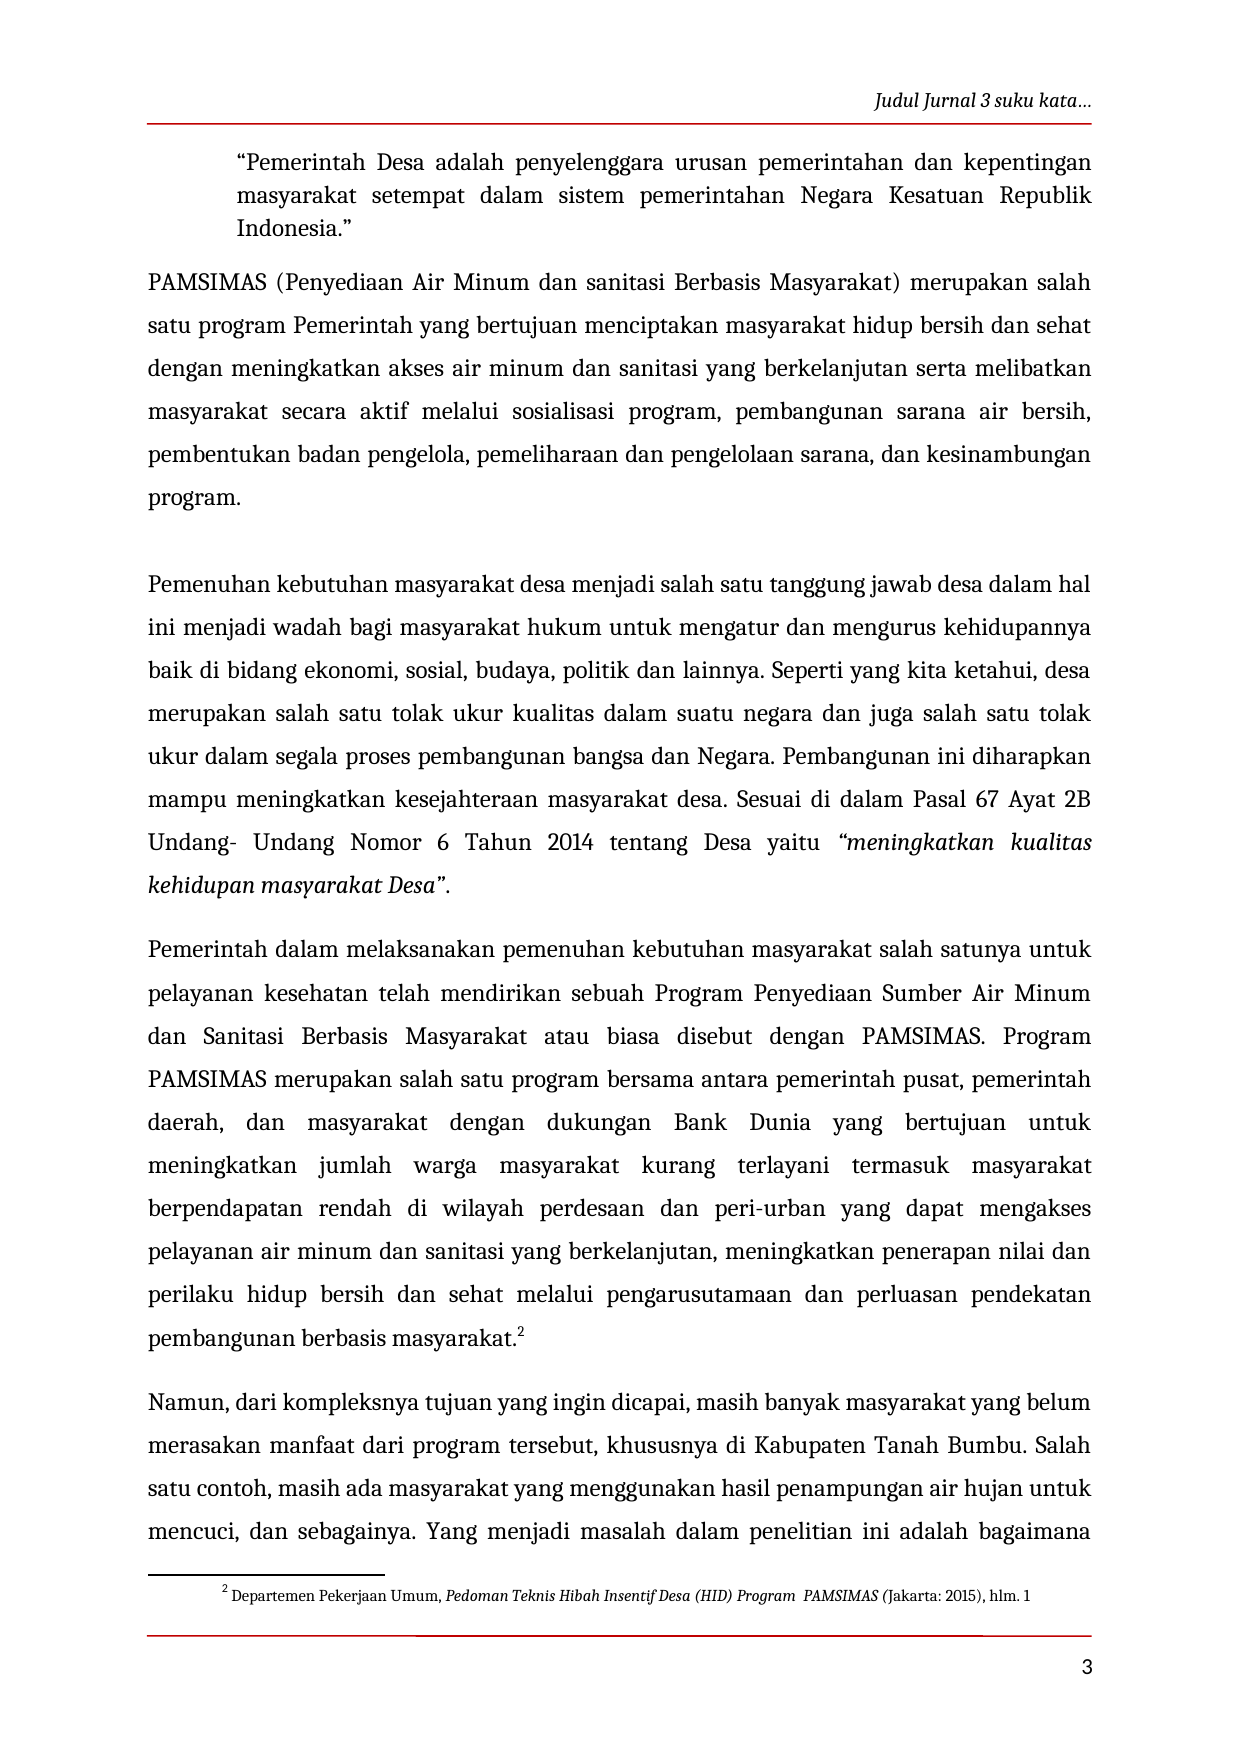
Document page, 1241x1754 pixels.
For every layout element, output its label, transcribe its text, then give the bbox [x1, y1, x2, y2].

text Pemenuhan kebutuhan masyarakat desa menjadi salah satu tanggung jawab desa dalam hal ini menjadi wadah bagi masyarakat hukum untuk mengatur dan mengurus kehidupannya baik di bidang ekonomi, sosial, budaya, politik dan lainnya. Seperti yang kita ketahui, desa merupakan salah satu tolak ukur kualitas dalam suatu negara dan juga salah satu tolak ukur dalam segala proses pembangunan bangsa dan Negara. Pembangunan ini diharapkan mampu meningkatkan kesejahteraan masyarakat desa. Sesuai di dalam Pasal 67 Ayat 2B Undang- Undang Nomor 6 Tahun 2014 tentang Desa yaitu “meningkatkan kualitas kehidupan masyarakat Desa”. [148, 569, 1092, 900]
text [148, 1387, 1092, 1546]
text Pemerintah dalam melaksanakan pemenuhan kebutuhan masyarakat salah satunya untuk pelayanan kesehatan telah mendirikan sebuah Program Penyediaan Sumber Air Minum dan Sanitasi Berbasis Masyarakat atau biasa disebut dengan PAMSIMAS. Program PAMSIMAS merupakan salah satu program bersama antara pemerintah pusat, pemerintah daerah, dan masyarakat dengan dukungan Bank Dunia yang bertujuan untuk meningkatkan jumlah warga masyarakat kurang terlayani termasuk masyarakat berpendapatan rendah di wilayah perdesaan dan peri-urban yang dapat mengakses pelayanan air minum dan sanitasi yang berkelanjutan, meningkatkan penerapan nilai dan perilaku hidup bersih dan sehat melalui pengarusutamaan dan perluasan pendekatan pembangunan berbasis masyarakat. [148, 935, 1092, 1352]
text “Pemerintah Desa adalah penyelenggara urusan pemerintahan dan kepentingan masyarakat setempat dalam sistem pemerintahan Negara Kesatuan Republik Indonesia.” [236, 148, 1092, 242]
list PAMSIMAS (Penyediaan Air Minum dan sanitasi Berbasis Masyarakat) merupakan salah satu program Pemerintah yang bertujuan menciptakan masyarakat hidup bersih dan sehat dengan meningkatkan akses air minum dan sanitasi yang berkelanjutan serta melibatkan masyarakat secara aktif melalui sosialisasi program, pembangunan sarana air bersih, pembentukan badan pengelola, pemeliharaan dan pengelolaan sarana, dan kesinambungan program. [148, 268, 1092, 512]
